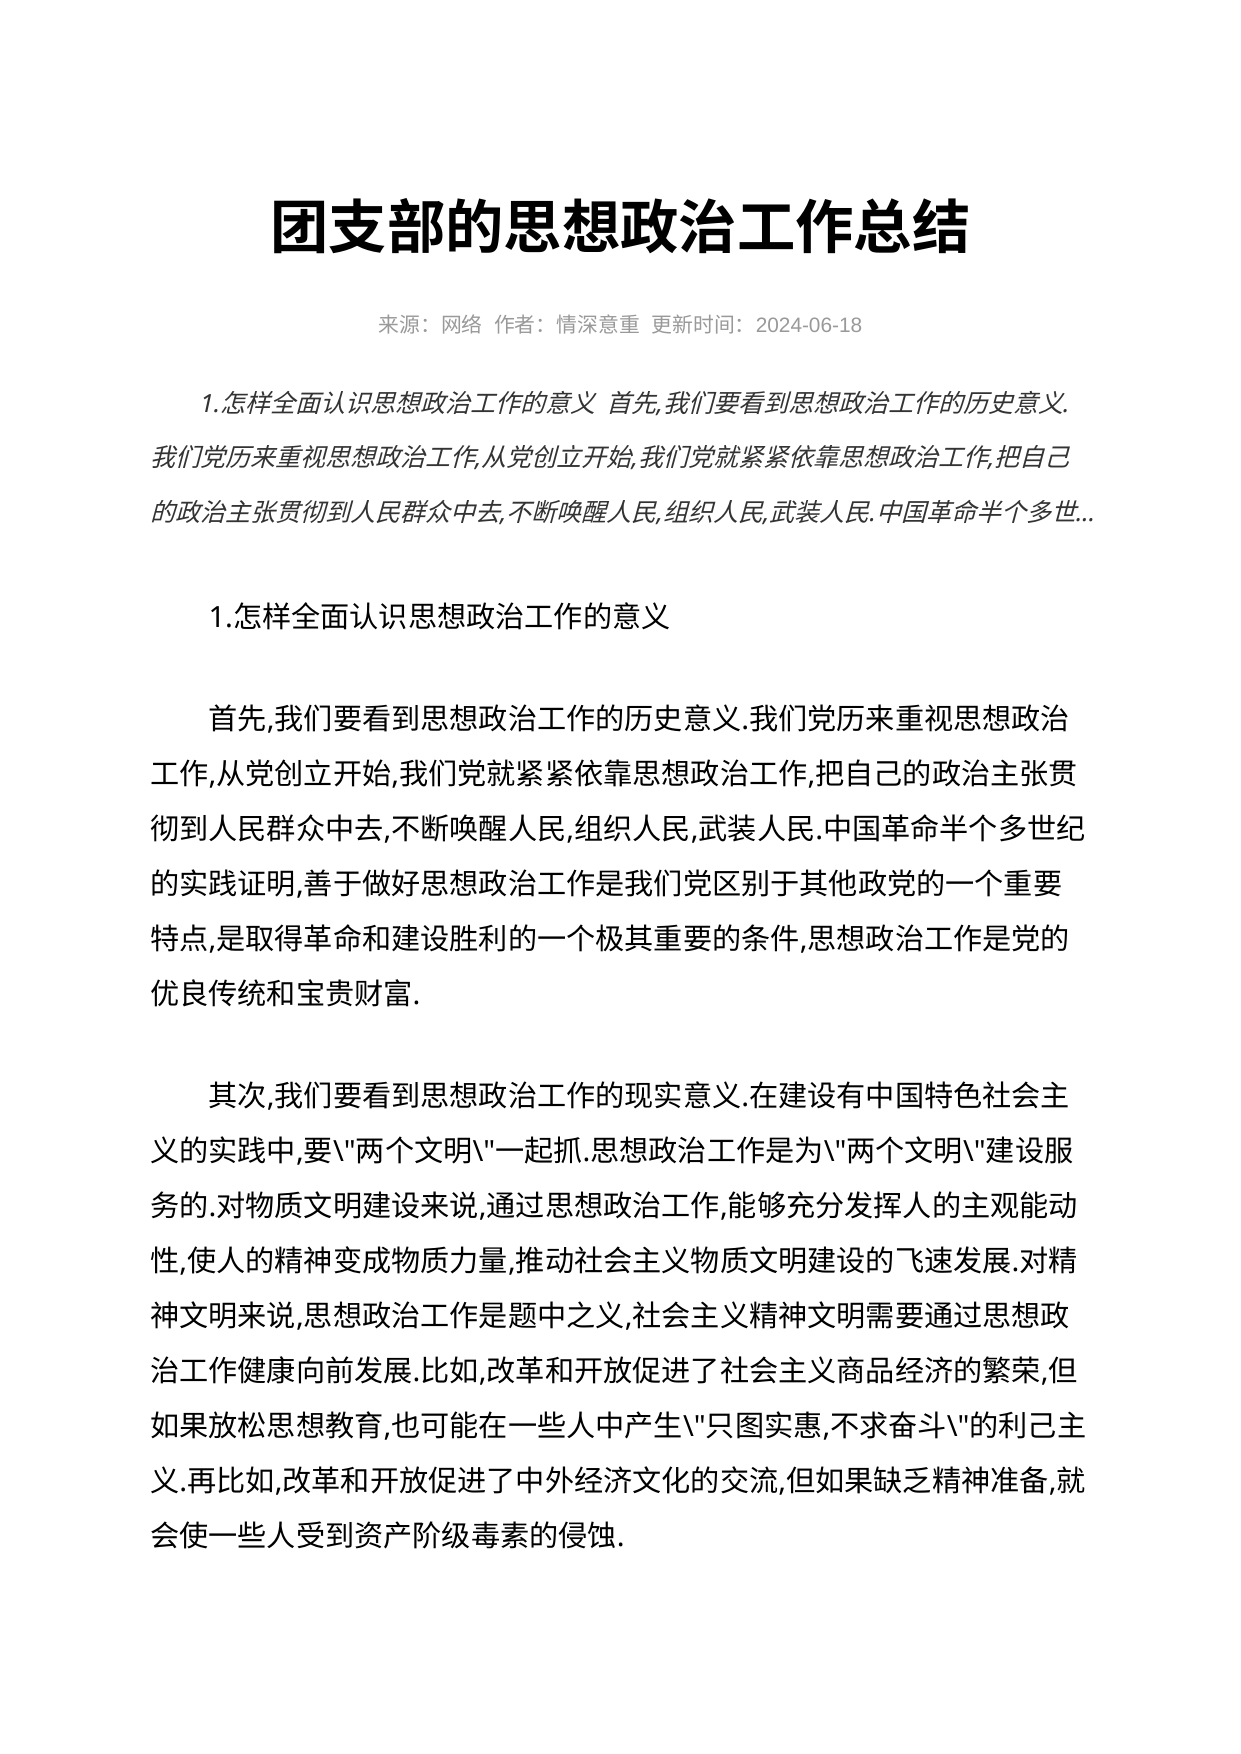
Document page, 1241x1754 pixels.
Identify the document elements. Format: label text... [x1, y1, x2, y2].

text 来源：网络 作者：情深意重 更新时间：2024-06-18 [150, 313, 1090, 337]
subtitle 团支部的思想政治工作总结 [150, 181, 1090, 266]
text 首先,我们要看到思想政治工作的历史意义.我们党历来重视思想政治工作,从党创立开始,我们党就紧紧依靠思想政治工作,把自己的政治主张贯彻到人民群众中去,不断唤醒人民,组织人民,武装人民.中国革命半个多世纪的实践证明,善于做好思想政治工作是我们党区别于其他政党的一个重要特点,是取得革命和建设胜利的一个极其重要的条件,思想政治工作是党的优良传统和宝贵财富. [150, 695, 1090, 1013]
text 1.怎样全面认识思想政治工作的意义 首先,我们要看到思想政治工作的历史意义.我们党历来重视思想政治工作,从党创立开始,我们党就紧紧依靠思想政治工作,把自己的政治主张贯彻到人民群众中去,不断唤醒人民,组织人民,武装人民.中国革命半个多世... [150, 383, 1090, 528]
text 其次,我们要看到思想政治工作的现实意义.在建设有中国特色社会主义的实践中,要\"两个文明\"一起抓.思想政治工作是为\"两个文明\"建设服务的.对物质文明建设来说,通过思想政治工作,能够充分发挥人的主观能动性,使人的精神变成物质力量,推动社会主义物质文明建设的飞速发展.对精神文明来说,思想政治工作是题中之义,社会主义精神文明需要通过思想政治工作健康向前发展.比如,改革和开放促进了社会主义商品经济的繁荣,但如果放松思想教育,也可能在一些人中产生\"只图实惠,不求奋斗\"的利己主义.再比如,改革和开放促进了中外经济文化的交流,但如果缺乏精神准备,就会使一些人受到资产阶级毒素的侵蚀. [150, 1072, 1090, 1555]
text 1.怎样全面认识思想政治工作的意义 [150, 593, 1090, 636]
